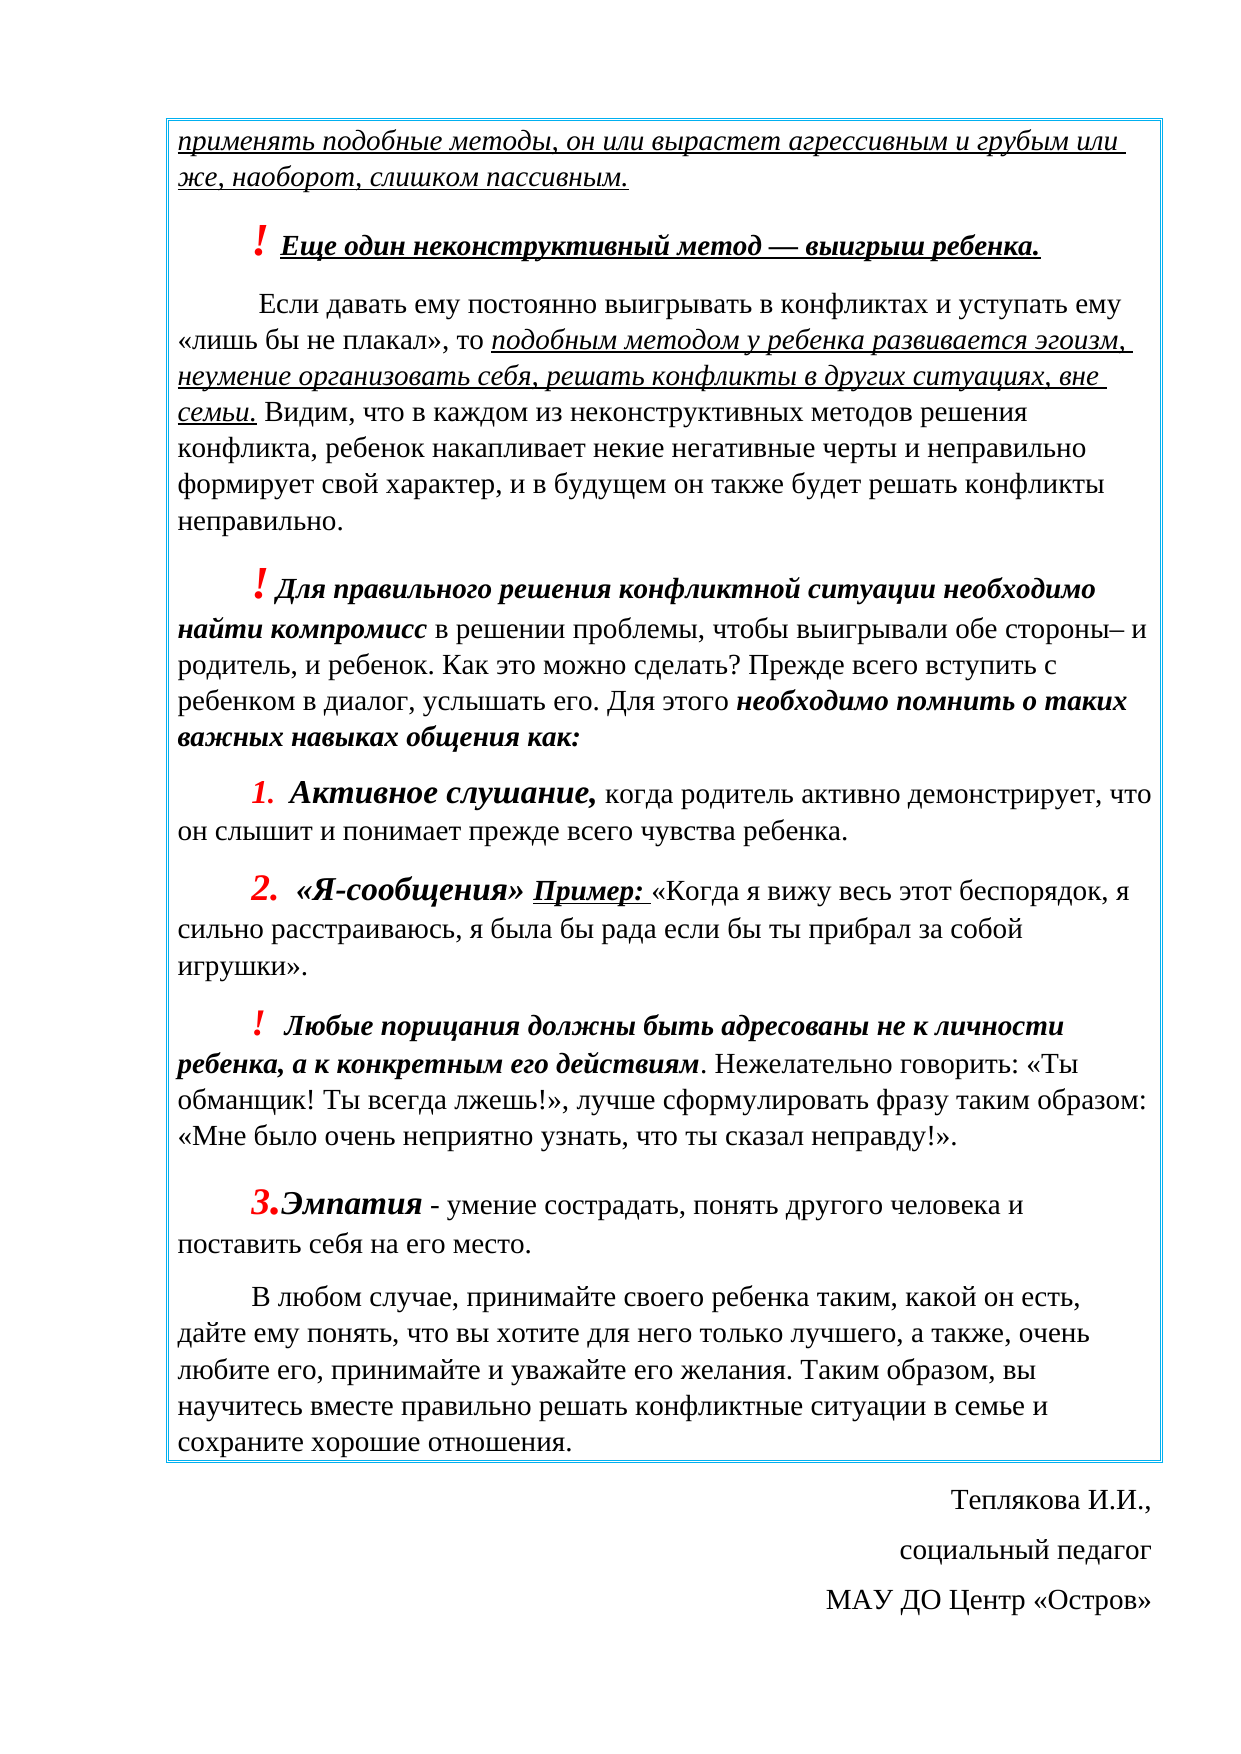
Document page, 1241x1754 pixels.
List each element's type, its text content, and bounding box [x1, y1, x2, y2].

text ! Любые порицания должны быть адресованы не к личности ребенка, а к конкретным его действиям. Нежелательно говорить: «Ты обманщик! Ты всегда лжешь!», лучше сформулировать фразу таким образом: «Мне было очень неприятно узнать, что ты сказал неправду!». [169, 995, 1160, 1152]
text В любом случае, принимайте своего ребенка таким, какой он есть, дайте ему понять, что вы хотите для него только лучшего, а также, очень любите его, принимайте и уважайте его желания. Таким образом, вы научитесь вместе правильно решать конфликтные ситуации в семье и сохраните хорошие отношения. [169, 1274, 1160, 1460]
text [169, 121, 1160, 193]
text Если давать ему постоянно выигрывать в конфликтах и уступать ему «лишь бы не плакал», то подобным методом у ребенка развивается эгоизм, неумение организовать себя, решать конфликты в других ситуациях, вне семьи. Видим, что в каждом из неконструктивных методов решения конфликта, ребенок накапливает некие негативные черты и неправильно формирует свой характер, и в будущем он также будет решать конфликты неправильно. [169, 281, 1160, 536]
text 2. «Я-сообщения» Пример: «Когда я вижу весь этот беспорядок, я сильно расстраиваюсь, я была бы рада если бы ты прибрал за собой игрушки». [169, 861, 1160, 981]
text социальный педагог [177, 1532, 1152, 1566]
text 1. Активное слушание, когда родитель активно демонстрирует, что он слышит и понимает прежде всего чувства ребенка. [169, 767, 1160, 847]
text ! Для правильного решения конфликтной ситуации необходимо найти компромисс в решении проблемы, чтобы выигрывали обе стороны– и родитель, и ребенок. Как это можно сделать? Прежде всего вступить с ребенком в диалог, услышать его. Для этого необходимо помнить о таких важных навыках общения как: [169, 550, 1160, 753]
text Теплякова И.И., [177, 1482, 1152, 1516]
text 3.Эмпатия - умение сострадать, понять другого человека и поставить себя на его место. [169, 1166, 1160, 1260]
text МАУ ДО Центр «Остров» [177, 1582, 1152, 1616]
text ! Еще один неконструктивный метод — выигрыш ребенка. [169, 207, 1160, 265]
